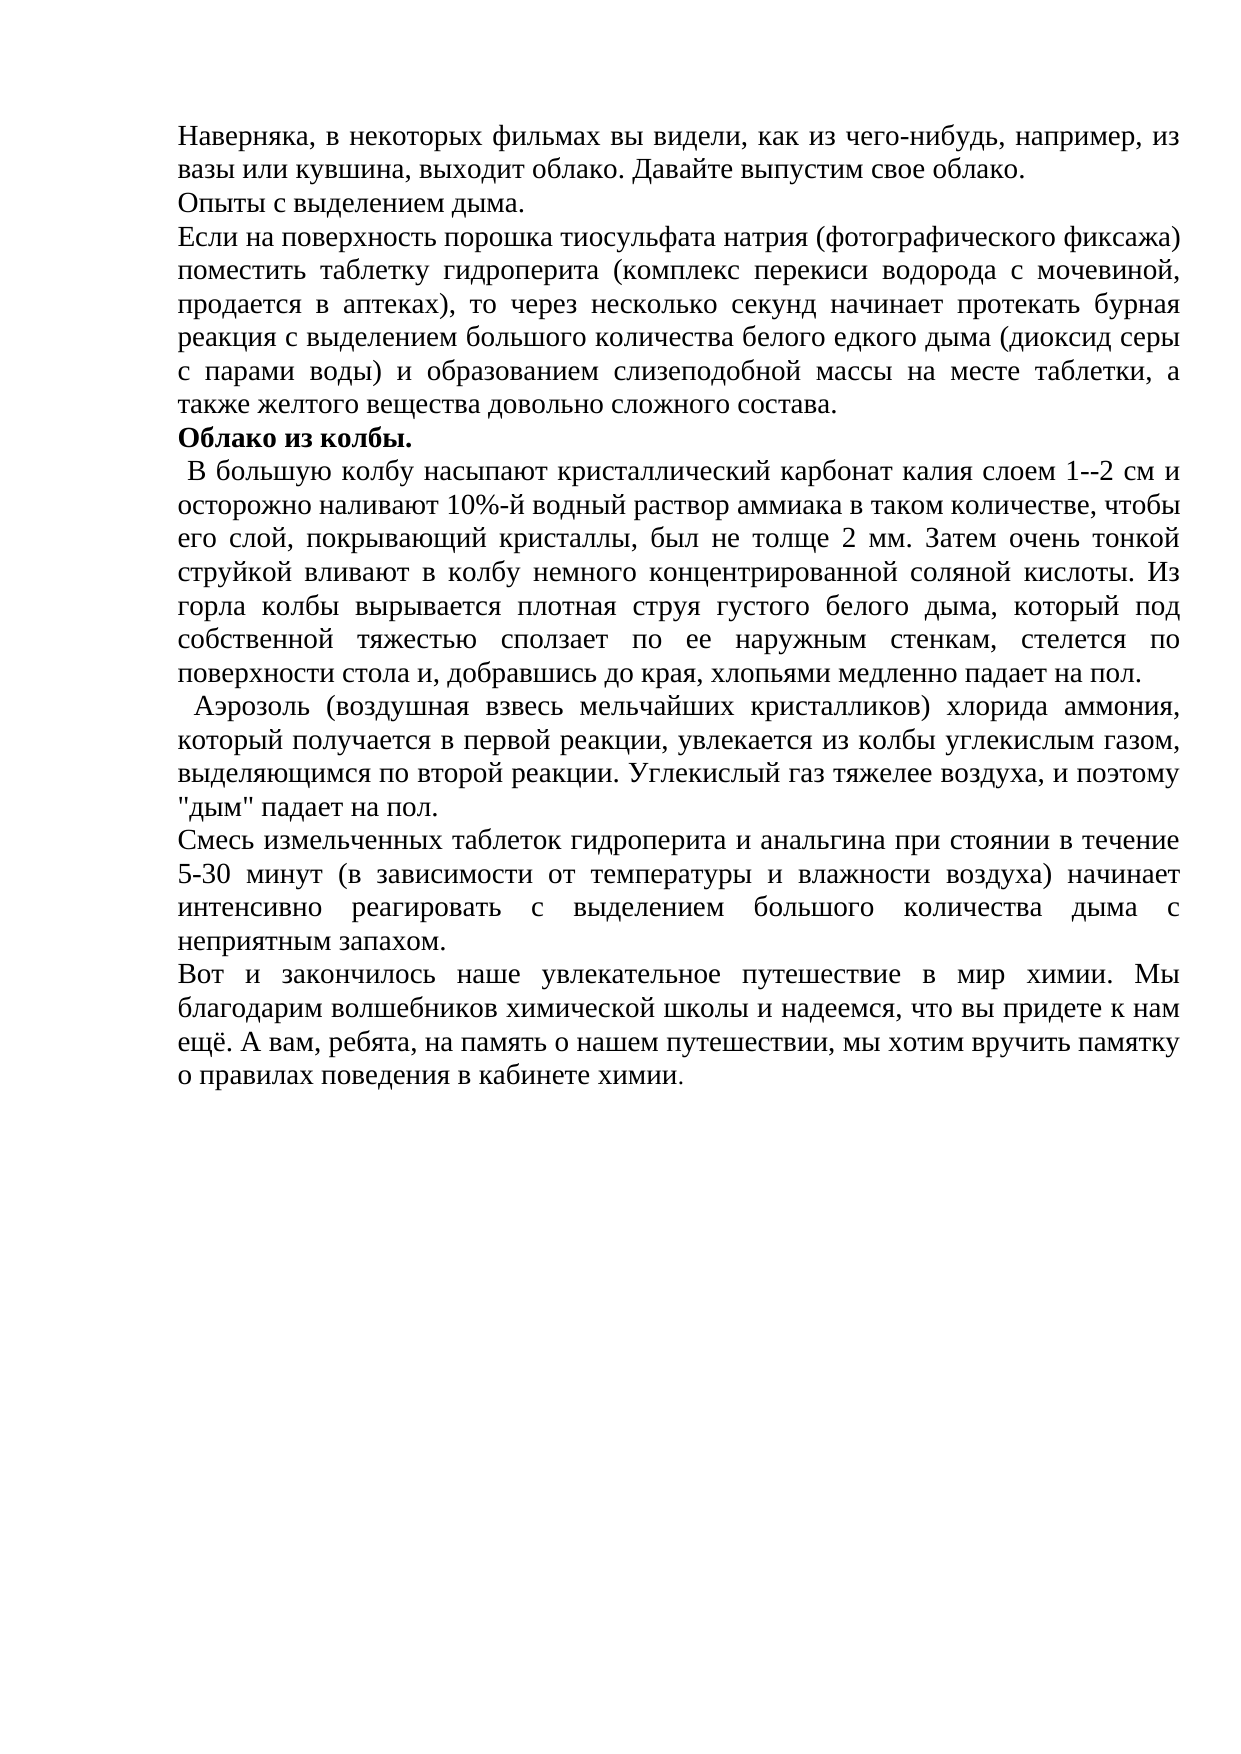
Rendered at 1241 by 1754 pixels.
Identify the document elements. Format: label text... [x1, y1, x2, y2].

text Если на поверхность порошка тиосульфата натрия (фотографического фиксажа) поместить таблетку гидроперита (комплекс перекиси водорода с мочевиной, продается в аптеках), то через несколько секунд начинает протекать бурная реакция с выделением большого количества белого едкого дыма (диоксид серы с парами воды) и образованием слизеподобной массы на месте таблетки, а также желтого вещества довольно сложного состава. [177, 219, 1181, 420]
text Вот и закончилось наше увлекательное путешествие в мир химии. Мы благодарим волшебников химической школы и надеемся, что вы придете к нам ещё. А вам, ребята, на память о нашем путешествии, мы хотим вручить памятку о правилах поведения в кабинете химии. [177, 957, 1181, 1091]
text Облако из колбы. [177, 420, 1181, 453]
text В большую колбу насыпают кристаллический карбонат калия слоем 1--2 см и осторожно наливают 10%-й водный раствор аммиака в таком количестве, чтобы его слой, покрывающий кристаллы, был не толще 2 мм. Затем очень тонкой струйкой вливают в колбу немного концентрированной соляной кислоты. Из горла колбы вырывается плотная струя густого белого дыма, который под собственной тяжестью сползает по ее наружным стенкам, стелется по поверхности стола и, добравшись до края, хлопьями медленно падает на пол. [177, 453, 1181, 688]
text Аэрозоль (воздушная взвесь мельчайших кристалликов) хлорида аммония, который получается в первой реакции, увлекается из колбы углекислым газом, выделяющимся по второй реакции. Углекислый газ тяжелее воздуха, и поэтому "дым" падает на пол. [177, 688, 1181, 822]
text Опыты с выделением дыма. [177, 185, 1181, 219]
text Наверняка, в некоторых фильмах вы видели, как из чего-нибудь, например, из вазы или кувшина, выходит облако. Давайте выпустим свое облако. [177, 118, 1181, 185]
text Смесь измельченных таблеток гидроперита и анальгина при стоянии в течение 5-30 минут (в зависимости от температуры и влажности воздуха) начинает интенсивно реагировать с выделением большого количества дыма с неприятным запахом. [177, 822, 1181, 957]
